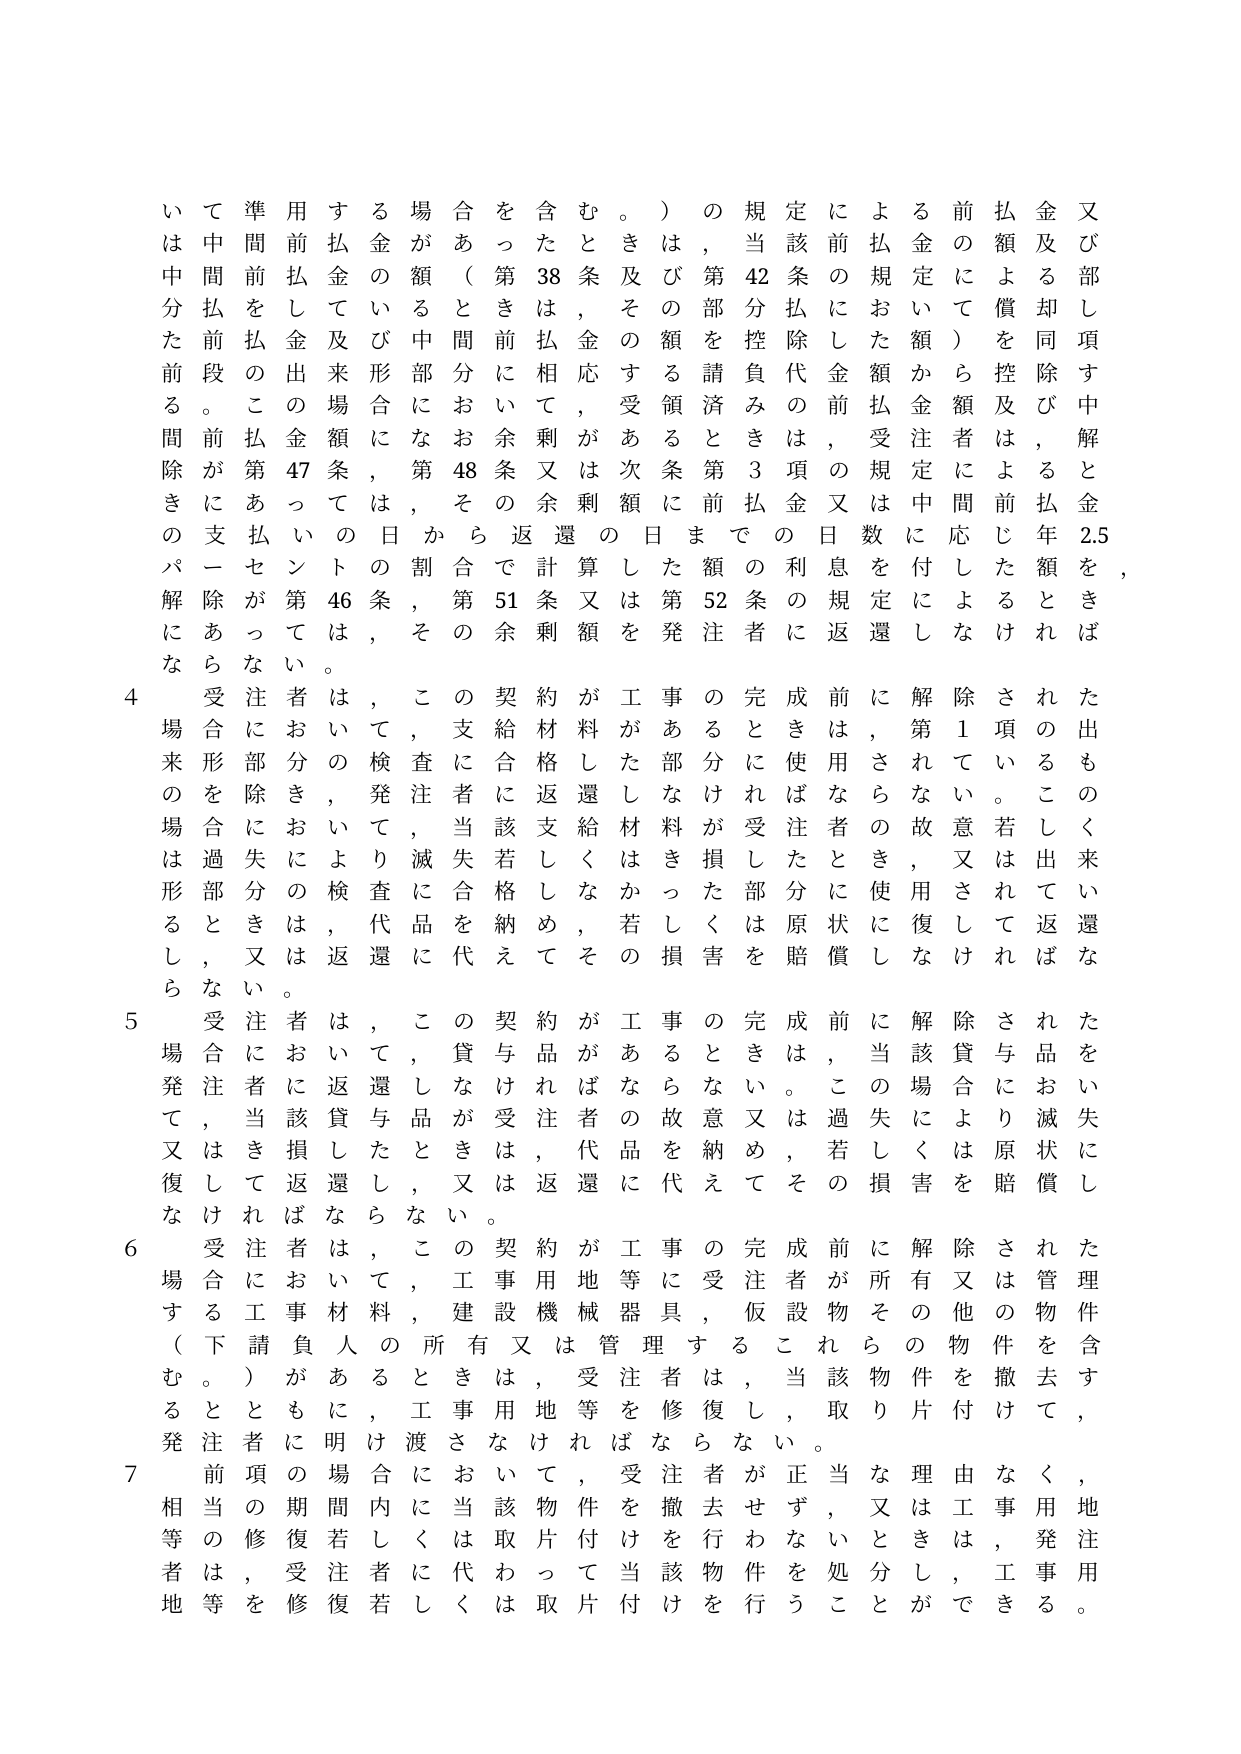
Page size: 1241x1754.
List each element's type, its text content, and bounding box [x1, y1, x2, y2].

text ５ 受注者は，この契約が工事の完成前に解除された場合において，貸与品があるときは，当該貸与品を発注者に返還しなければならない。この場合において，当該貸与品が受注者の故意又は過失により滅失又はき損したときは，代品を納め，若しくは原状に復して返還し，又は返還に代えてその損害を賠償しなければならない。 [120, 1004, 1120, 1230]
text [120, 1457, 1120, 1619]
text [120, 194, 1120, 680]
text ４ 受注者は，この契約が工事の完成前に解除された場合において，支給材料があるときは，第１項の出来形部分の検査に合格した部分に使用されているものを除き，発注者に返還しなければならない。この場合において，当該支給材料が受注者の故意若しくは過失により滅失若しくはき損したとき，又は出来形部分の検査に合格しなかった部分に使用されているときは，代品を納め，若しくは原状に復して返還し，又は返還に代えてその損害を賠償しなければならない。 [120, 680, 1120, 1004]
text ６ 受注者は，この契約が工事の完成前に解除された場合において，工事用地等に受注者が所有又は管理する工事材料，建設機械器具，仮設物その他の物件（下請負人の所有又は管理するこれらの物件を含む。）があるときは，受注者は，当該物件を撤去するとともに，工事用地等を修復し，取り片付けて，発注者に明け渡さなければならない。 [120, 1230, 1120, 1457]
